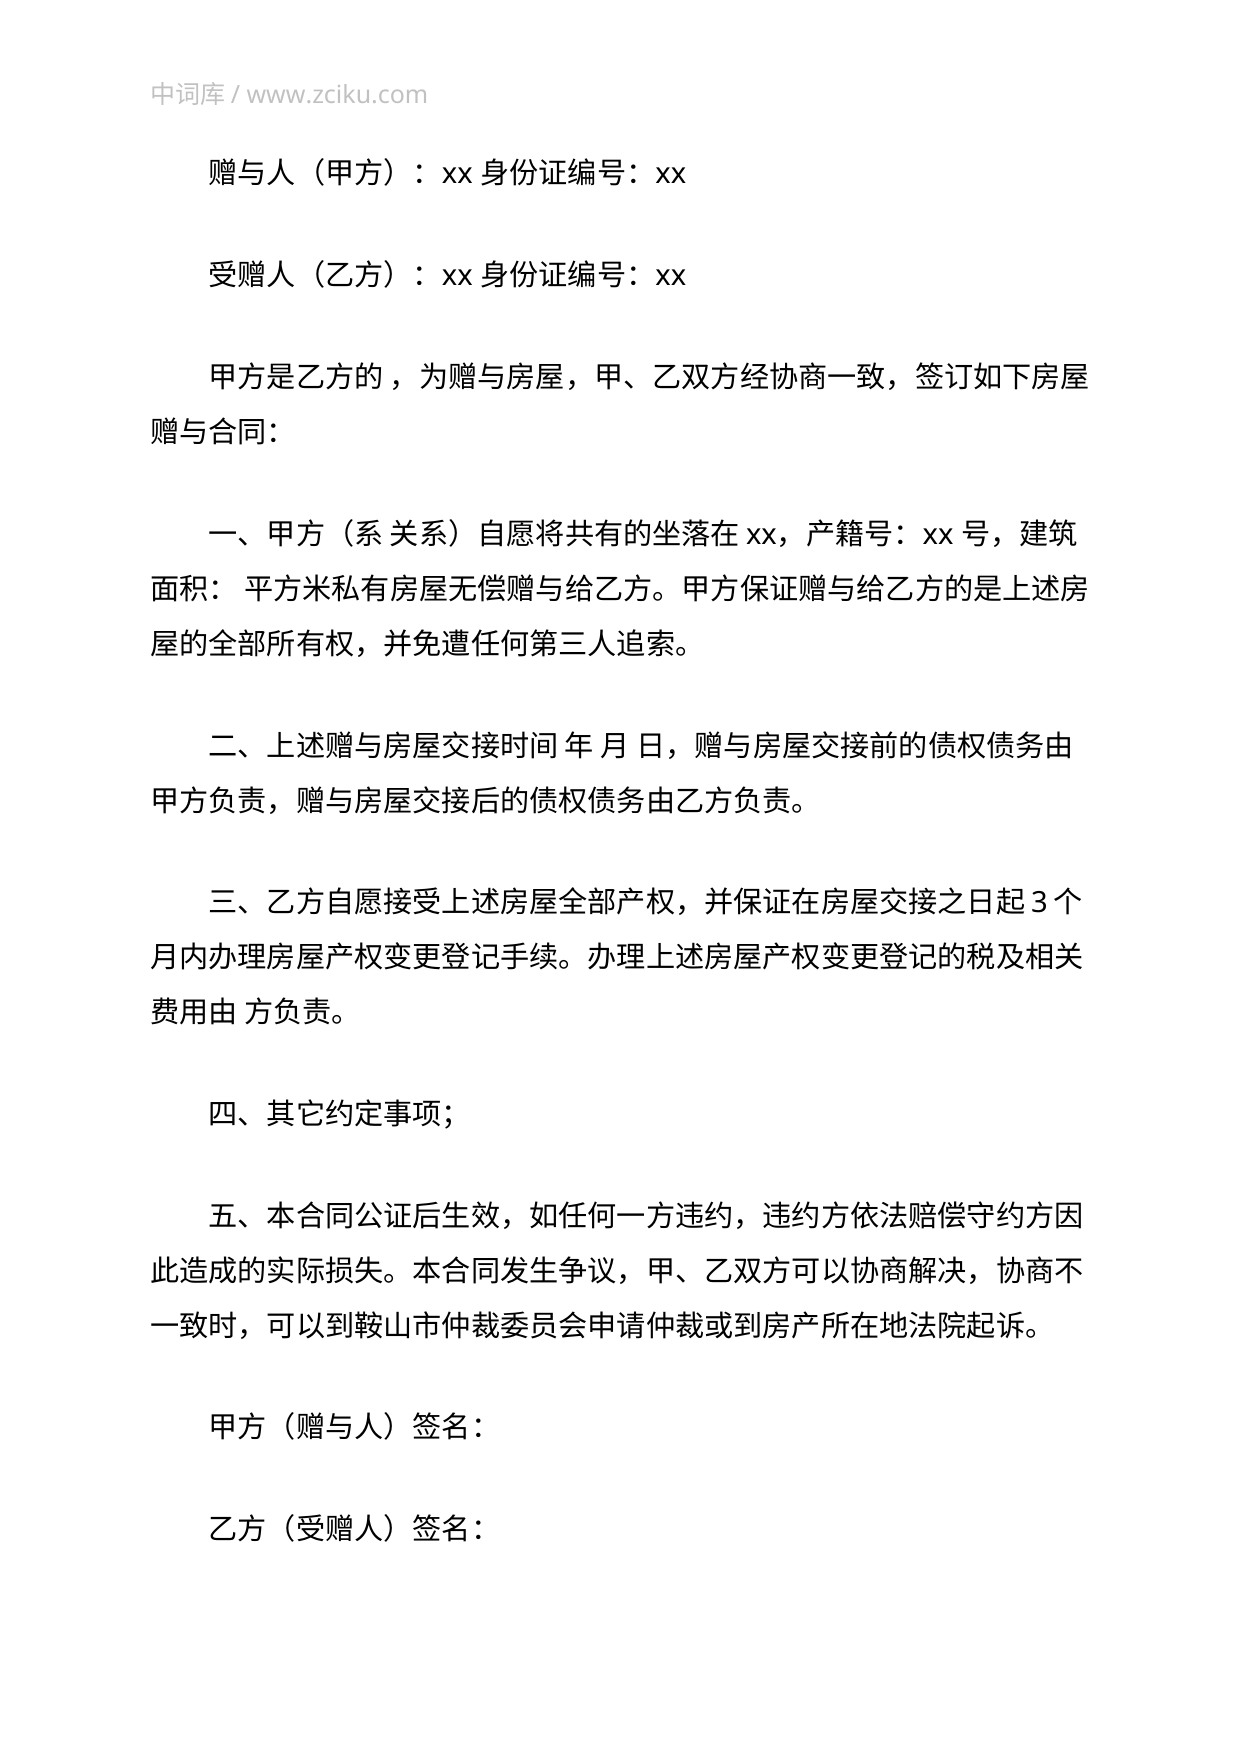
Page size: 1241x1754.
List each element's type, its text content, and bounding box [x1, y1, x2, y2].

text 三、乙方自愿接受上述房屋全部产权，并保证在房屋交接之日起3个月内办理房屋产权变更登记手续。办理上述房屋产权变更登记的税及相关费用由 方负责。 [150, 879, 1090, 1031]
text 甲方（赠与人）签名： [150, 1404, 1090, 1446]
text 赠与人（甲方）：xx 身份证编号：xx [150, 150, 1090, 192]
text 五、本合同公证后生效，如任何一方违约，违约方依法赔偿守约方因此造成的实际损失。本合同发生争议，甲、乙双方可以协商解决，协商不一致时，可以到鞍山市仲裁委员会申请仲裁或到房产所在地法院起诉。 [150, 1192, 1090, 1344]
text 四、其它约定事项； [150, 1091, 1090, 1133]
text 受赠人（乙方）：xx 身份证编号：xx [150, 252, 1090, 294]
text 甲方是乙方的 ，为赠与房屋，甲、乙双方经协商一致，签订如下房屋赠与合同： [150, 354, 1090, 451]
text 乙方（受赠人）签名： [150, 1506, 1090, 1548]
text 一、甲方（系 关系）自愿将共有的坐落在xx，产籍号：xx 号，建筑面积： 平方米私有房屋无偿赠与给乙方。甲方保证赠与给乙方的是上述房屋的全部所有权，并免遭任何第三人追索。 [150, 511, 1090, 663]
text 二、上述赠与房屋交接时间 年 月 日，赠与房屋交接前的债权债务由甲方负责，赠与房屋交接后的债权债务由乙方负责。 [150, 722, 1090, 819]
